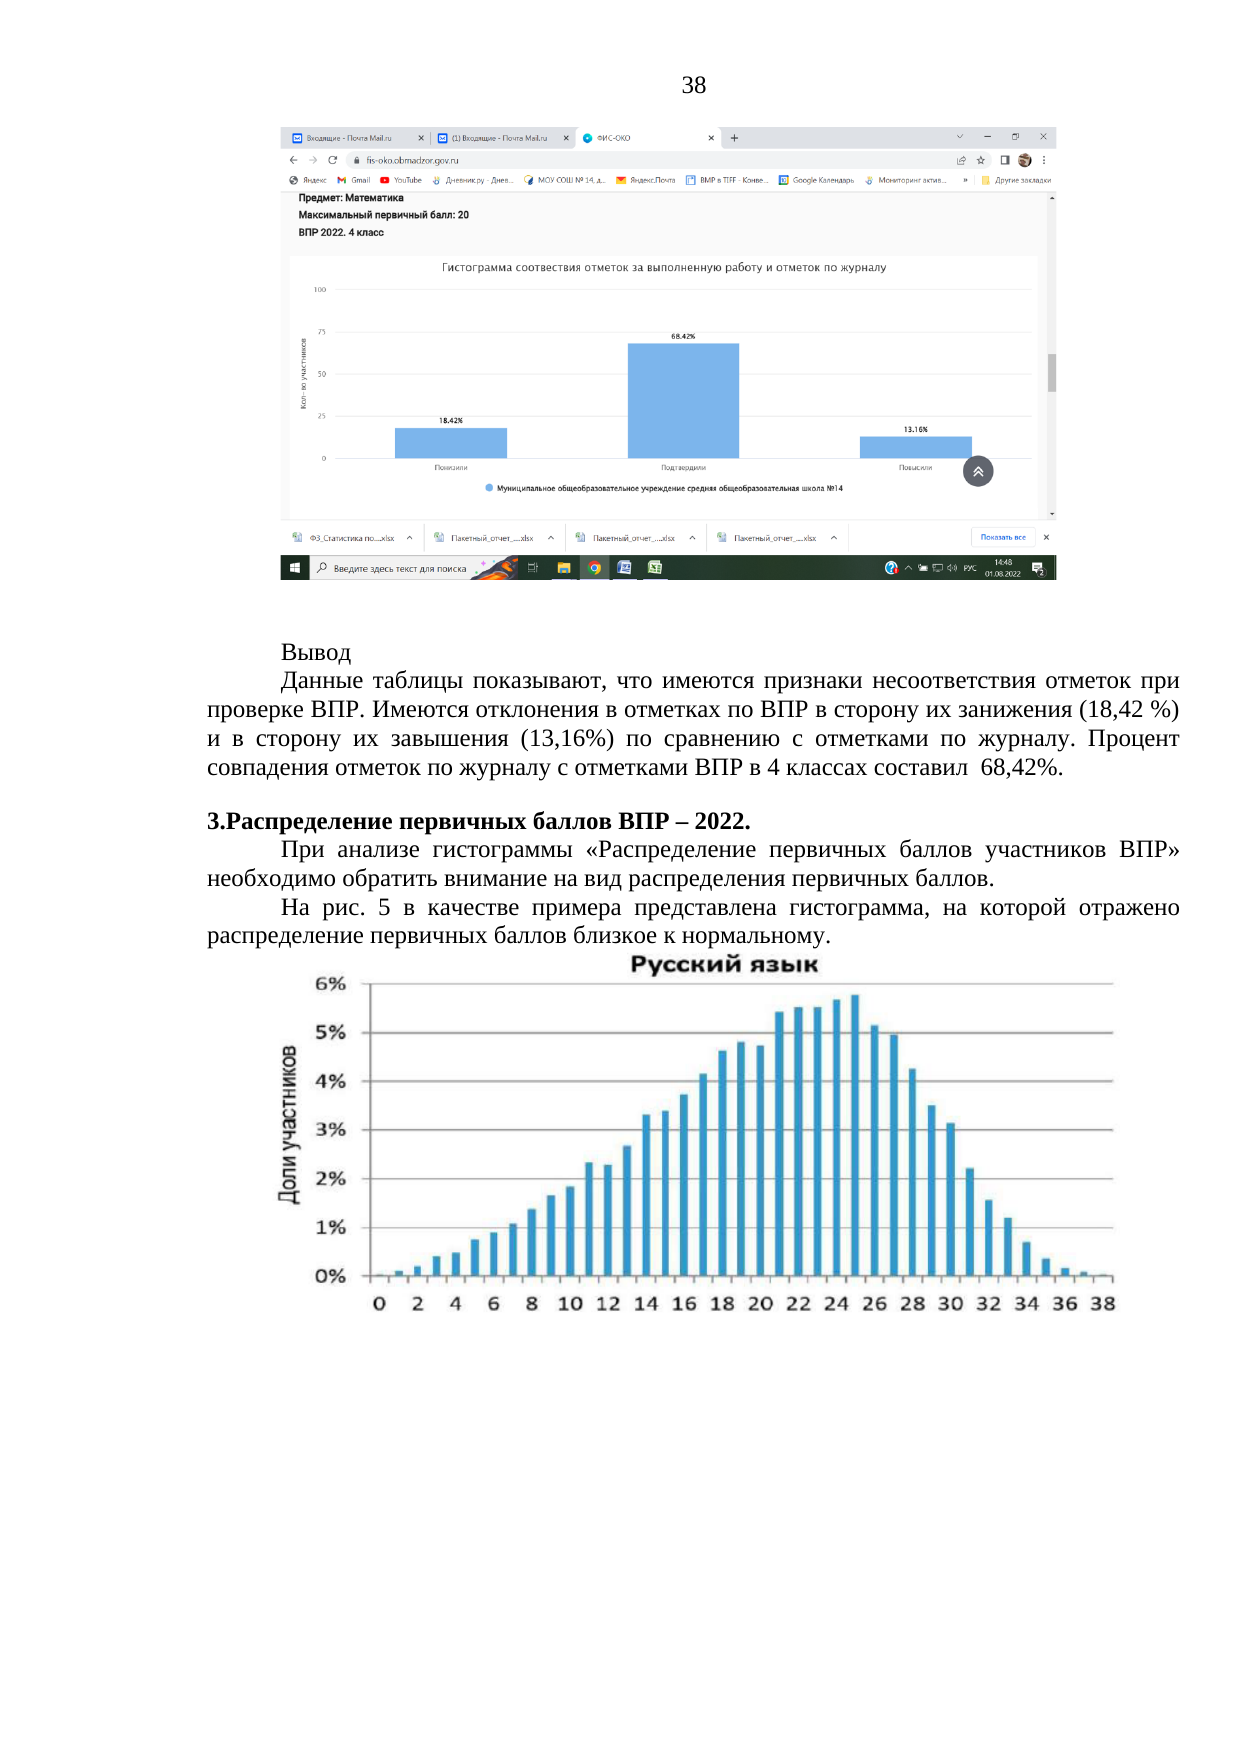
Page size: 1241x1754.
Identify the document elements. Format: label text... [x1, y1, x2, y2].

picture [267, 949, 1121, 1328]
text На рис. 5 в качестве примера представлена гистограмма, на которой отражено распределение первичных баллов близкое к нормальному. [207, 892, 1181, 949]
picture [280, 127, 1057, 580]
text Данные таблицы показывают, что имеются признаки несоответствия отметок при проверке ВПР. Имеются отклонения в отметках по ВПР в сторону их занижения (18,42 %) и в сторону их завышения (13,16%) по сравнению с отметками по журналу. Процент совпадения отметок по журналу с отметками ВПР в 4 классах составил 68,42%. [207, 665, 1181, 780]
text При анализе гистограммы «Распределение первичных баллов участников ВПР» необходимо обратить внимание на вид распределения первичных баллов. [207, 834, 1181, 892]
text Вывод [207, 637, 1181, 665]
text 3.Распределение первичных баллов ВПР – 2022. [207, 809, 1181, 834]
